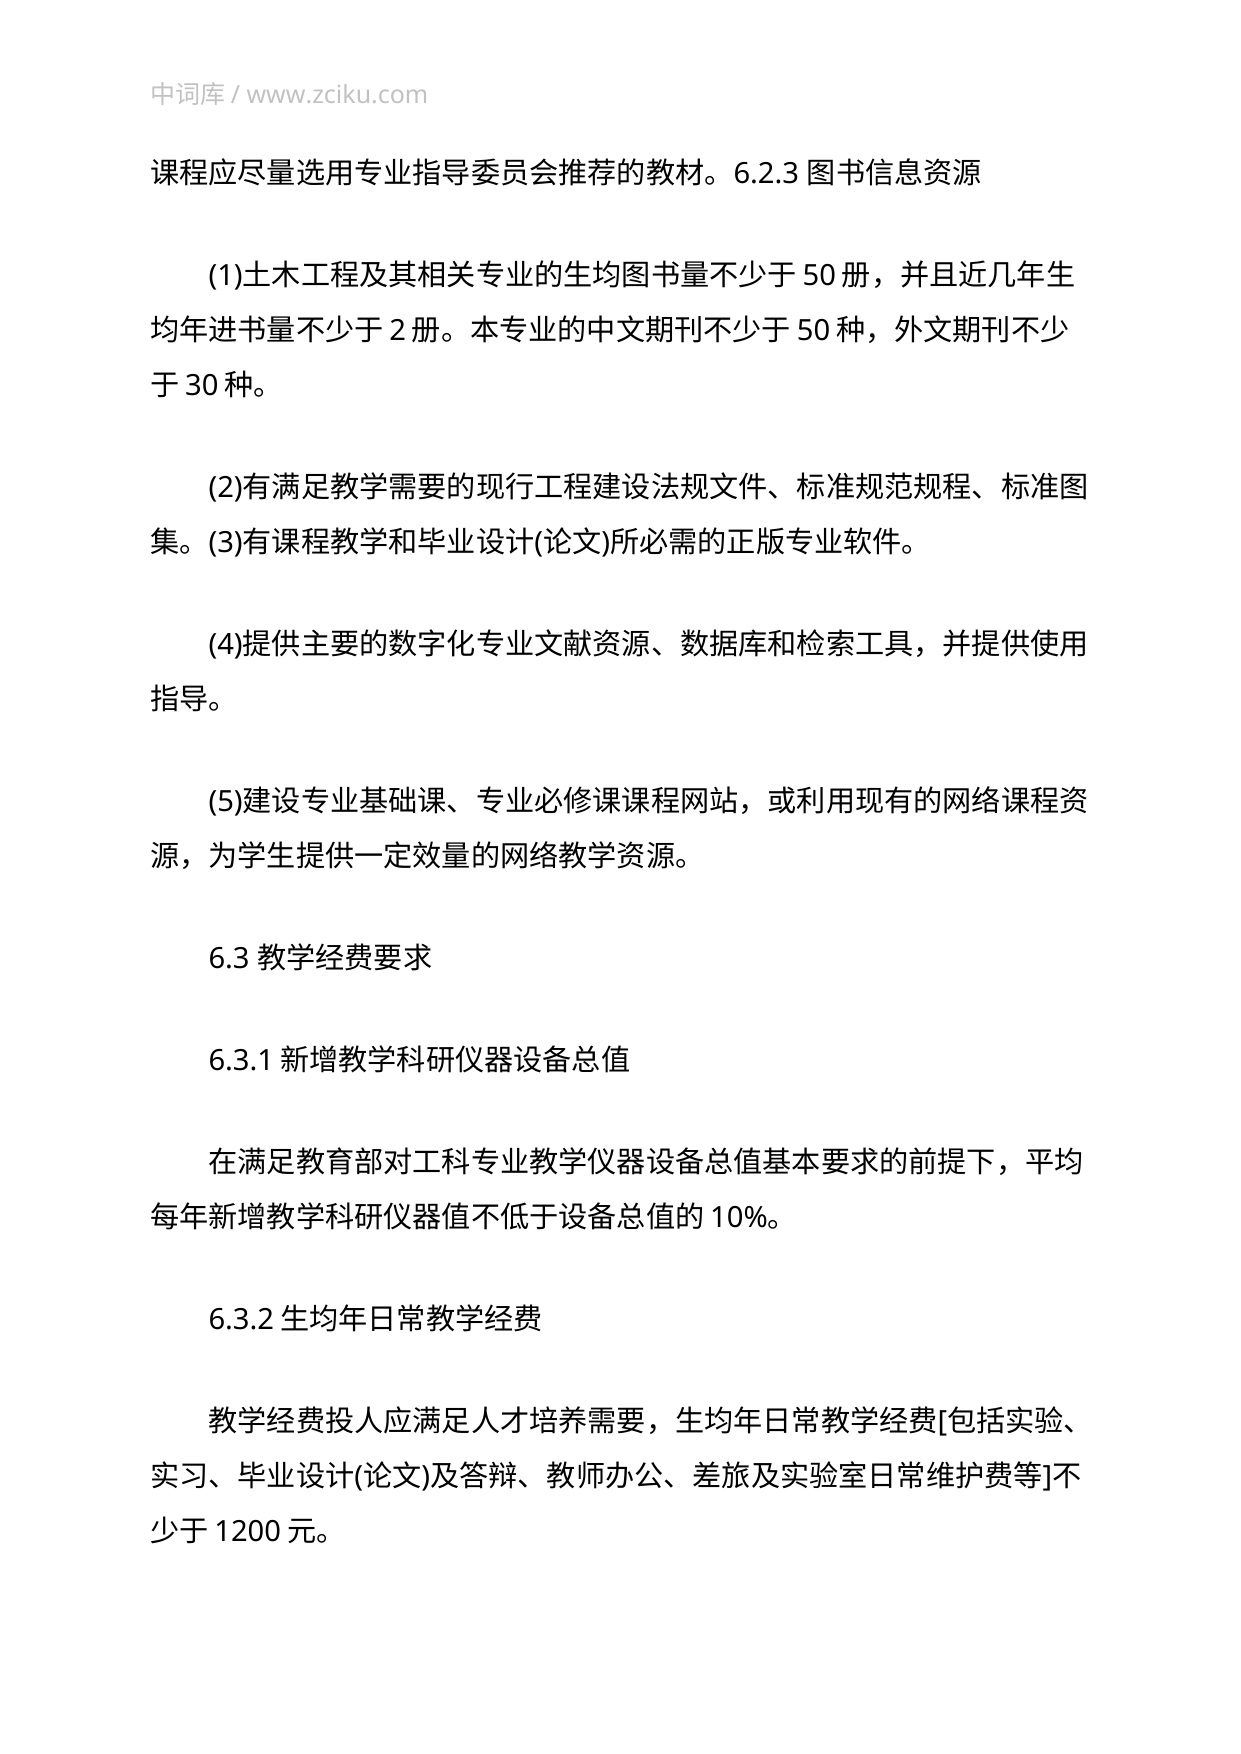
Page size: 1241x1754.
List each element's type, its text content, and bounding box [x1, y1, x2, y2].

text (2)有满足教学需要的现行工程建设法规文件、标准规范规程、标准图集。(3)有课程教学和毕业设计(论文)所必需的正版专业软件。 [150, 464, 1090, 561]
text (4)提供主要的数字化专业文献资源、数据库和检索工具，并提供使用指导。 [150, 621, 1090, 718]
text (5)建设专业基础课、专业必修课课程网站，或利用现有的网络课程资源，为学生提供一定效量的网络教学资源。 [150, 778, 1090, 875]
text 在满足教育部对工科专业教学仪器设备总值基本要求的前提下，平均每年新增教学科研仪器值不低于设备总值的10%。 [150, 1138, 1090, 1236]
text (1)土木工程及其相关专业的生均图书量不少于50册，并且近几年生均年进书量不少于2册。本专业的中文期刊不少于50种，外文期刊不少于30种。 [150, 252, 1090, 404]
text 6.3.2生均年日常教学经费 [150, 1295, 1090, 1338]
text 教学经费投人应满足人才培养需要，生均年日常教学经费[包括实验、实习、毕业设计(论文)及答辩、教师办公、差旅及实验室日常维护费等]不少于1200元。 [150, 1397, 1090, 1550]
text 6.3.1新增教学科研仪器设备总值 [150, 1036, 1090, 1079]
text 6.3 教学经费要求 [150, 934, 1090, 977]
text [150, 150, 1090, 192]
